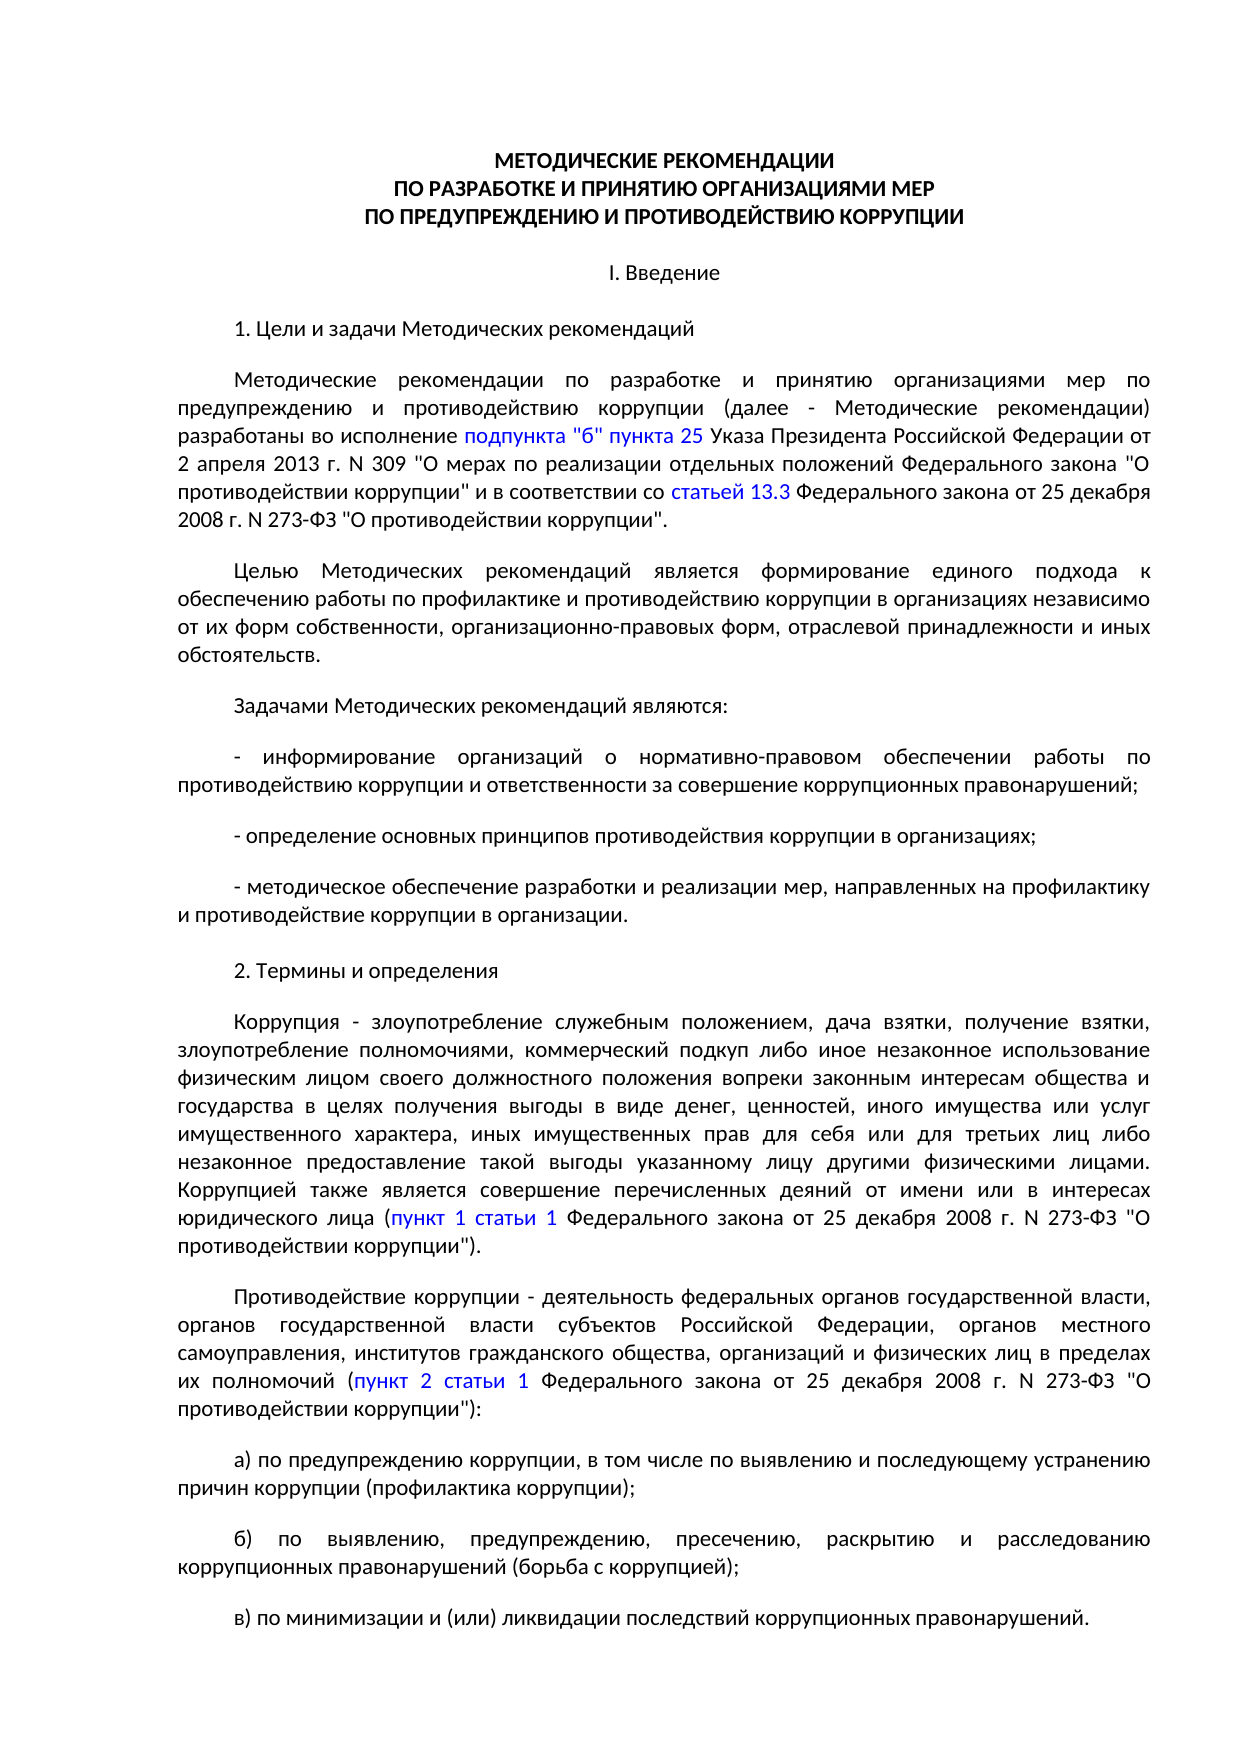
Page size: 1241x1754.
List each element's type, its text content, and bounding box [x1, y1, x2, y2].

title МЕТОДИЧЕСКИЕ РЕКОМЕНДАЦИИ [177, 146, 1152, 174]
text I. Введение [177, 258, 1152, 286]
text а) по предупреждению коррупции, в том числе по выявлению и последующему устранению причин коррупции (профилактика коррупции); [177, 1445, 1152, 1501]
text Целью Методических рекомендаций является формирование единого подхода к обеспечению работы по профилактике и противодействию коррупции в организациях независимо от их форм собственности, организационно-правовых форм, отраслевой принадлежности и иных обстоятельств. [177, 556, 1152, 668]
text - методическое обеспечение разработки и реализации мер, направленных на профилактику и противодействие коррупции в организации. [177, 872, 1152, 928]
text Противодействие коррупции - деятельность федеральных органов государственной власти, органов государственной власти субъектов Российской Федерации, органов местного самоуправления, институтов гражданского общества, организаций и физических лиц в пределах их полномочий (пункт 2 статьи 1 Федерального закона от 25 декабря 2008 г. N 273-ФЗ "О противодействии коррупции"): [177, 1282, 1152, 1422]
text б) по выявлению, предупреждению, пресечению, раскрытию и расследованию коррупционных правонарушений (борьба с коррупцией); [177, 1524, 1152, 1580]
text Методические рекомендации по разработке и принятию организациями мер по предупреждению и противодействию коррупции (далее - Методические рекомендации) разработаны во исполнение подпункта "б" пункта 25 Указа Президента Российской Федерации от 2 апреля 2013 г. N 309 "О мерах по реализации отдельных положений Федерального закона "О противодействии коррупции" и в соответствии со статьей 13.3 Федерального закона от 25 декабря 2008 г. N 273-ФЗ "О противодействии коррупции". [177, 365, 1152, 533]
text в) по минимизации и (или) ликвидации последствий коррупционных правонарушений. [177, 1603, 1152, 1631]
title ПО РАЗРАБОТКЕ И ПРИНЯТИЮ ОРГАНИЗАЦИЯМИ МЕР [177, 174, 1152, 202]
text 2. Термины и определения [177, 956, 1152, 984]
text 1. Цели и задачи Методических рекомендаций [177, 314, 1152, 342]
title ПО ПРЕДУПРЕЖДЕНИЮ И ПРОТИВОДЕЙСТВИЮ КОРРУПЦИИ [177, 202, 1152, 230]
text - определение основных принципов противодействия коррупции в организациях; [177, 821, 1152, 849]
text Коррупция - злоупотребление служебным положением, дача взятки, получение взятки, злоупотребление полномочиями, коммерческий подкуп либо иное незаконное использование физическим лицом своего должностного положения вопреки законным интересам общества и государства в целях получения выгоды в виде денег, ценностей, иного имущества или услуг имущественного характера, иных имущественных прав для себя или для третьих лиц либо незаконное предоставление такой выгоды указанному лицу другими физическими лицами. Коррупцией также является совершение перечисленных деяний от имени или в интересах юридического лица (пункт 1 статьи 1 Федерального закона от 25 декабря 2008 г. N 273-ФЗ "О противодействии коррупции"). [177, 1007, 1152, 1259]
text - информирование организаций о нормативно-правовом обеспечении работы по противодействию коррупции и ответственности за совершение коррупционных правонарушений; [177, 742, 1152, 798]
text Задачами Методических рекомендаций являются: [177, 691, 1152, 719]
